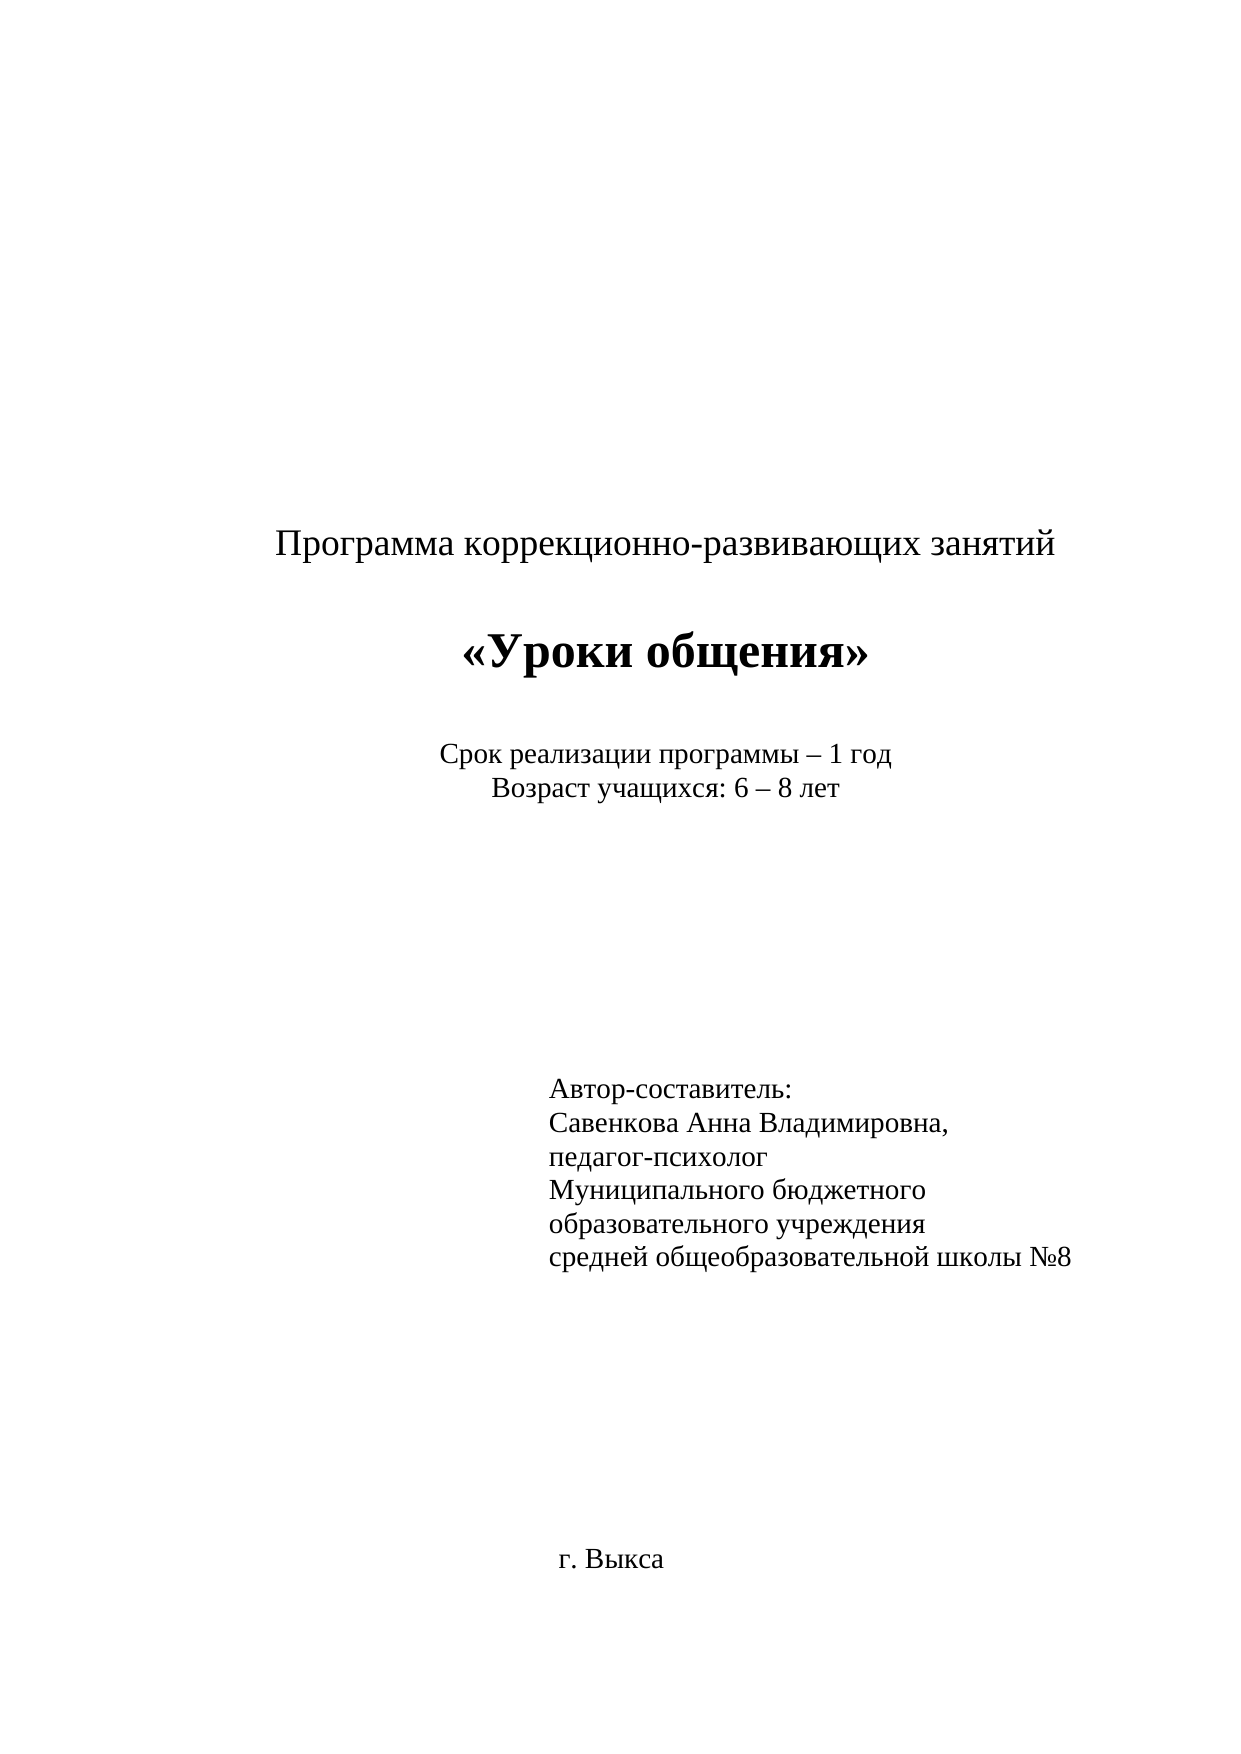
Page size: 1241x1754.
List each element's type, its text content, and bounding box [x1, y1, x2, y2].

text образовательного учреждения [150, 1206, 1181, 1239]
text Возраст учащихся: 6 – 8 лет [150, 770, 1181, 803]
text Савенкова Анна Владимировна, [150, 1105, 1181, 1139]
text Муниципального бюджетного [150, 1172, 1181, 1206]
text Автор-составитель: [150, 1072, 1181, 1105]
text «Уроки общения» [150, 621, 1181, 679]
text Программа коррекционно-развивающих занятий [150, 521, 1181, 564]
text г. Выкса [150, 1541, 1181, 1575]
text Срок реализации программы – 1 год [150, 736, 1181, 770]
text средней общеобразовательной школы №8 [150, 1239, 1181, 1273]
text педагог-психолог [150, 1139, 1181, 1172]
